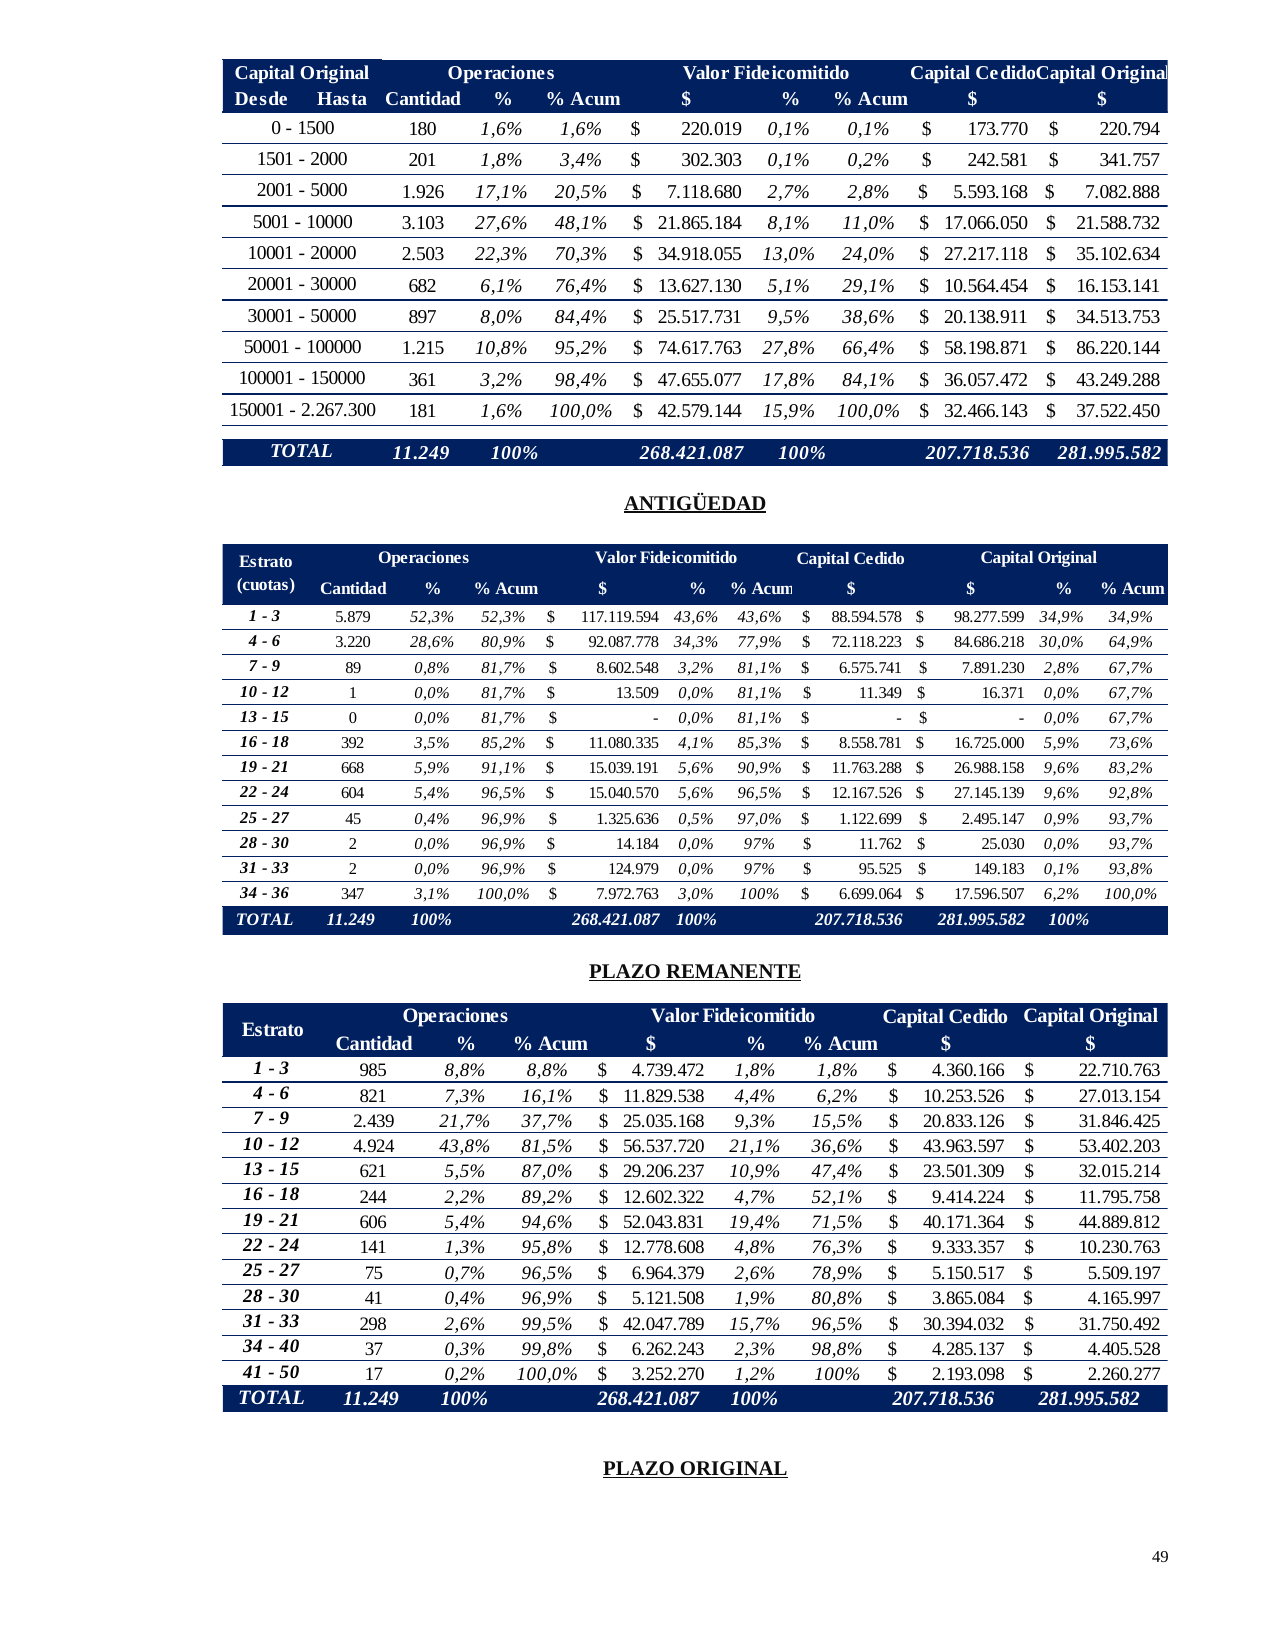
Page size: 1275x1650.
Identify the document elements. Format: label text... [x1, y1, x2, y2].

text ANTIGÜEDAD [222, 491, 1169, 515]
text PLAZO REMANENTE [222, 959, 1169, 983]
subtitle PLAZO ORIGINAL [222, 1456, 1169, 1480]
